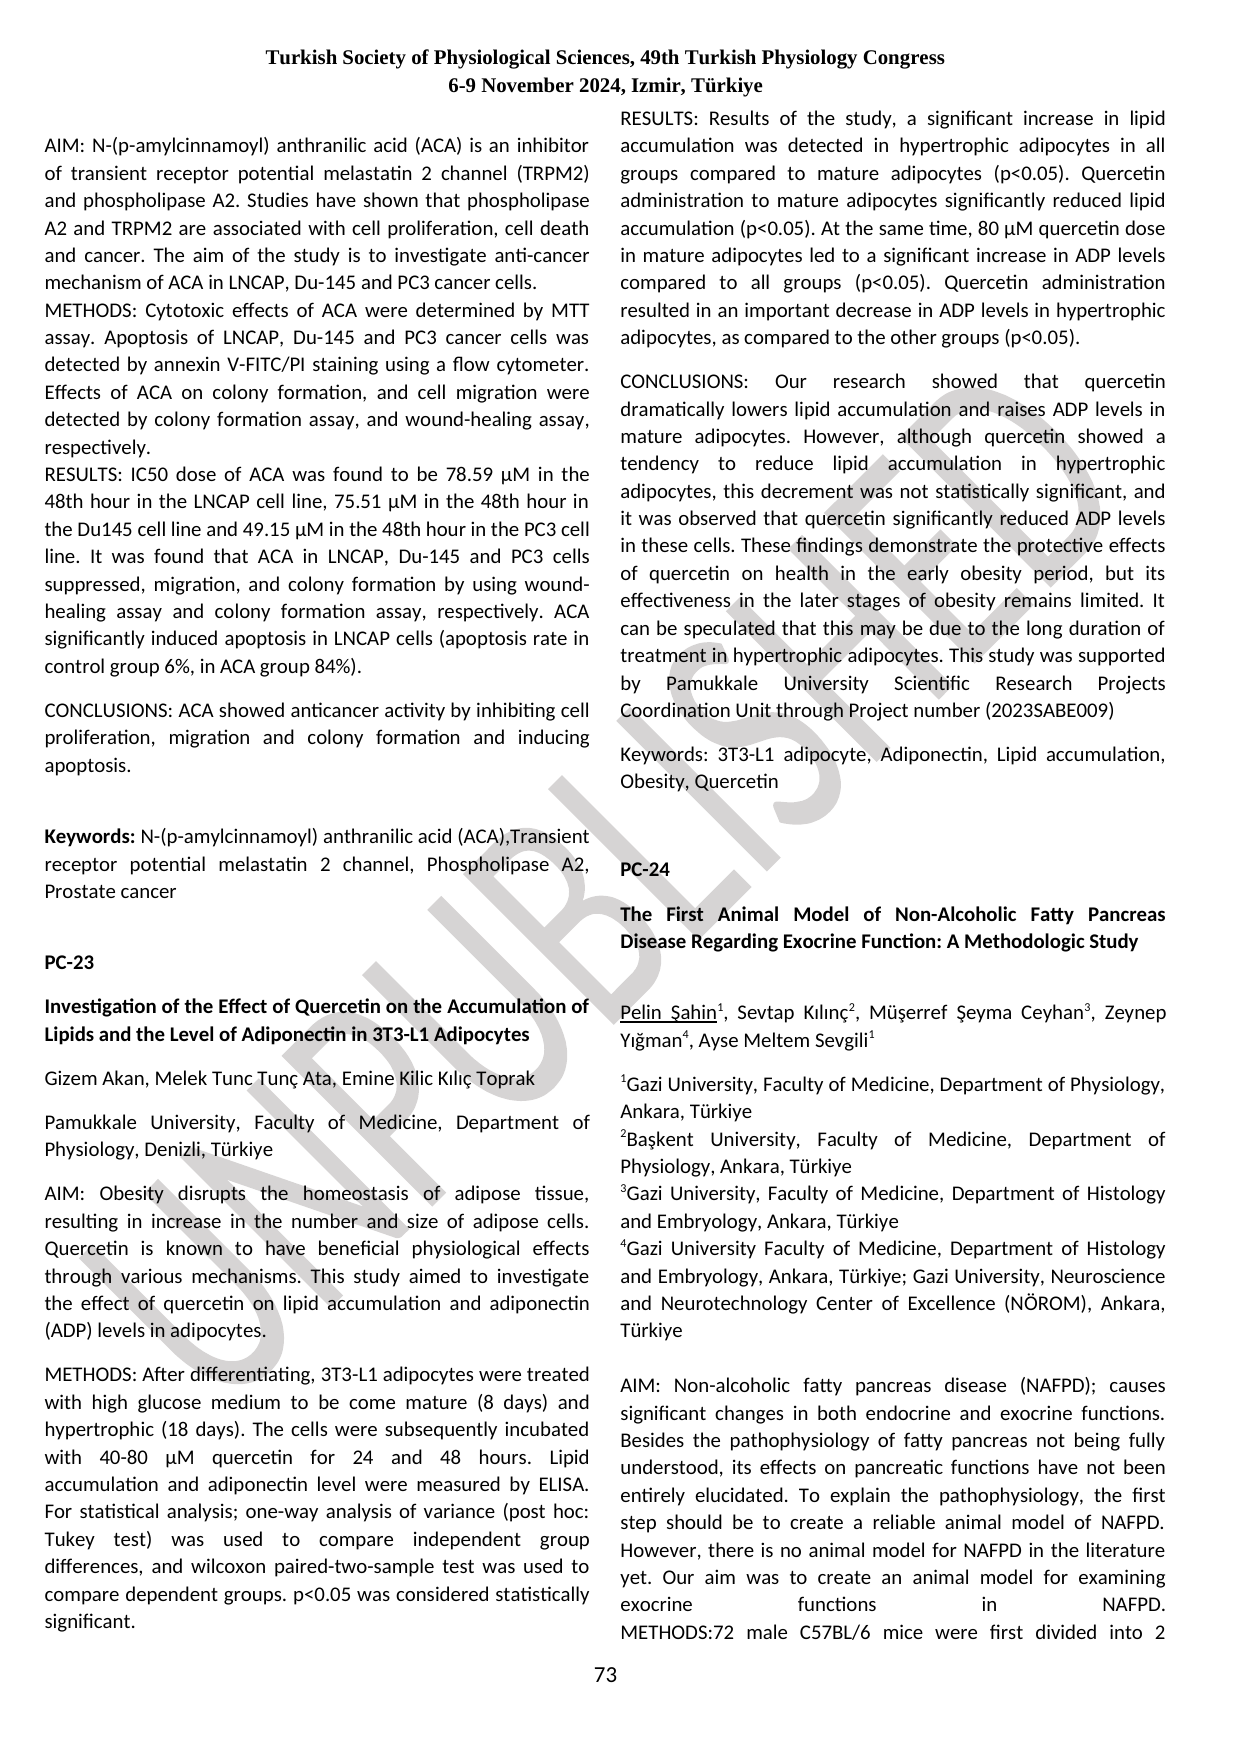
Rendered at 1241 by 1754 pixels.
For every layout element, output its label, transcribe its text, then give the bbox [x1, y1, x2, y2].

text Keywords: 3T3-L1 adipocyte, Adiponectin, Lipid accumulation, Obesity, Quercetin [620, 741, 1166, 794]
text 3Gazi University, Faculty of Medicine, Department of Histology and Embryology, Ankara, Türkiye [620, 1181, 1166, 1233]
text Keywords: N-(p-amylcinnamoyl) anthranilic acid (ACA),Transient receptor potential melastatin 2 channel, Phospholipase A2, Prostate cancer [44, 796, 590, 903]
text METHODS: Cytotoxic effects of ACA were determined by MTT assay. Apoptosis of LNCAP, Du-145 and PC3 cancer cells was detected by annexin V-FITC/PI staining using a flow cytometer. Effects of ACA on colony formation, and cell migration were detected by colony formation assay, and wound-healing assay, respectively. RESULTS: IC50 dose of ACA was found to be 78.59 µM in the 48th hour in the LNCAP cell line, 75.51 µM in the 48th hour in the Du145 cell line and 49.15 µM in the 48th hour in the PC3 cell line. It was found that ACA in LNCAP, Du-145 and PC3 cells suppressed, migration, and colony formation by using wound-healing assay and colony formation assay, respectively. ACA significantly induced apoptosis in LNCAP cells (apoptosis rate in control group 6%, in ACA group 84%). [44, 297, 590, 678]
text Pelin Şahin1, Sevtap Kılınç2, Müşerref Şeyma Ceyhan3, Zeynep Yığman4, Ayse Meltem Sevgili1 [620, 972, 1166, 1052]
text PC-24 [620, 857, 1166, 882]
text RESULTS: Results of the study, a significant increase in lipid accumulation was detected in hypertrophic adipocytes in all groups compared to mature adipocytes (p<0.05). Quercetin administration to mature adipocytes significantly reduced lipid accumulation (p<0.05). At the same time, 80 µM quercetin dose in mature adipocytes led to a significant increase in ADP levels compared to all groups (p<0.05). Quercetin administration resulted in an important decrease in ADP levels in hypertrophic adipocytes, as compared to the other groups (p<0.05). [620, 105, 1166, 350]
text Gizem Akan, Melek Tunc Tunç Ata, Emine Kilic Kılıç Toprak [44, 1065, 590, 1091]
text Investigation of the Effect of Quercetin on the Accumulation of Lipids and the Level of Adiponectin in 3T3-L1 Adipocytes [44, 994, 590, 1046]
text 2Başkent University, Faculty of Medicine, Department of Physiology, Ankara, Türkiye [620, 1126, 1166, 1179]
text The First Animal Model of Non-Alcoholic Fatty Pancreas Disease Regarding Exocrine Function: A Methodologic Study [620, 901, 1166, 953]
text AIM: Obesity disrupts the homeostasis of adipose tissue, resulting in increase in the number and size of adipose cells. Quercetin is known to have beneficial physiological effects through various mechanisms. This study aimed to investigate the effect of quercetin on lipid accumulation and adiponectin (ADP) levels in adipocytes. [44, 1181, 590, 1343]
text AIM: N-(p-amylcinnamoyl) anthranilic acid (ACA) is an inhibitor of transient receptor potential melastatin 2 channel (TRPM2) and phospholipase A2. Studies have shown that phospholipase A2 and TRPM2 are associated with cell proliferation, cell death and cancer. The aim of the study is to investigate anti-cancer mechanism of ACA in LNCAP, Du-145 and PC3 cancer cells. [44, 105, 590, 295]
text CONCLUSIONS: Our research showed that quercetin dramatically lowers lipid accumulation and raises ADP levels in mature adipocytes. However, although quercetin showed a tendency to reduce lipid accumulation in hypertrophic adipocytes, this decrement was not statistically significant, and it was observed that quercetin significantly reduced ADP levels in these cells. These findings demonstrate the protective effects of quercetin on health in the early obesity period, but its effectiveness in the later stages of obesity remains limited. It can be speculated that this may be due to the long duration of treatment in hypertrophic adipocytes. This study was supported by Pamukkale University Scientific Research Projects Coordination Unit through Project number (2023SABE009) [620, 368, 1166, 722]
text METHODS: After differentiating, 3T3-L1 adipocytes were treated with high glucose medium to be come mature (8 days) and hypertrophic (18 days). The cells were subsequently incubated with 40-80 µM quercetin for 24 and 48 hours. Lipid accumulation and adiponectin level were measured by ELISA. For statistical analysis; one-way analysis of variance (post hoc: Tukey test) was used to compare independent group differences, and wilcoxon paired-two-sample test was used to compare dependent groups. p<0.05 was considered statistically significant. [44, 1362, 590, 1634]
text 1Gazi University, Faculty of Medicine, Department of Physiology, Ankara, Türkiye [620, 1071, 1166, 1124]
text 4Gazi University Faculty of Medicine, Department of Histology and Embryology, Ankara, Türkiye; Gazi University, Neuroscience and Neurotechnology Center of Excellence (NÖROM), Ankara, Türkiye [620, 1235, 1166, 1343]
text PC-23 [44, 949, 590, 975]
text CONCLUSIONS: ACA showed anticancer activity by inhibiting cell proliferation, migration and colony formation and inducing apoptosis. [44, 697, 590, 777]
text Pamukkale University, Faculty of Medicine, Department of Physiology, Denizli, Türkiye [44, 1109, 590, 1162]
